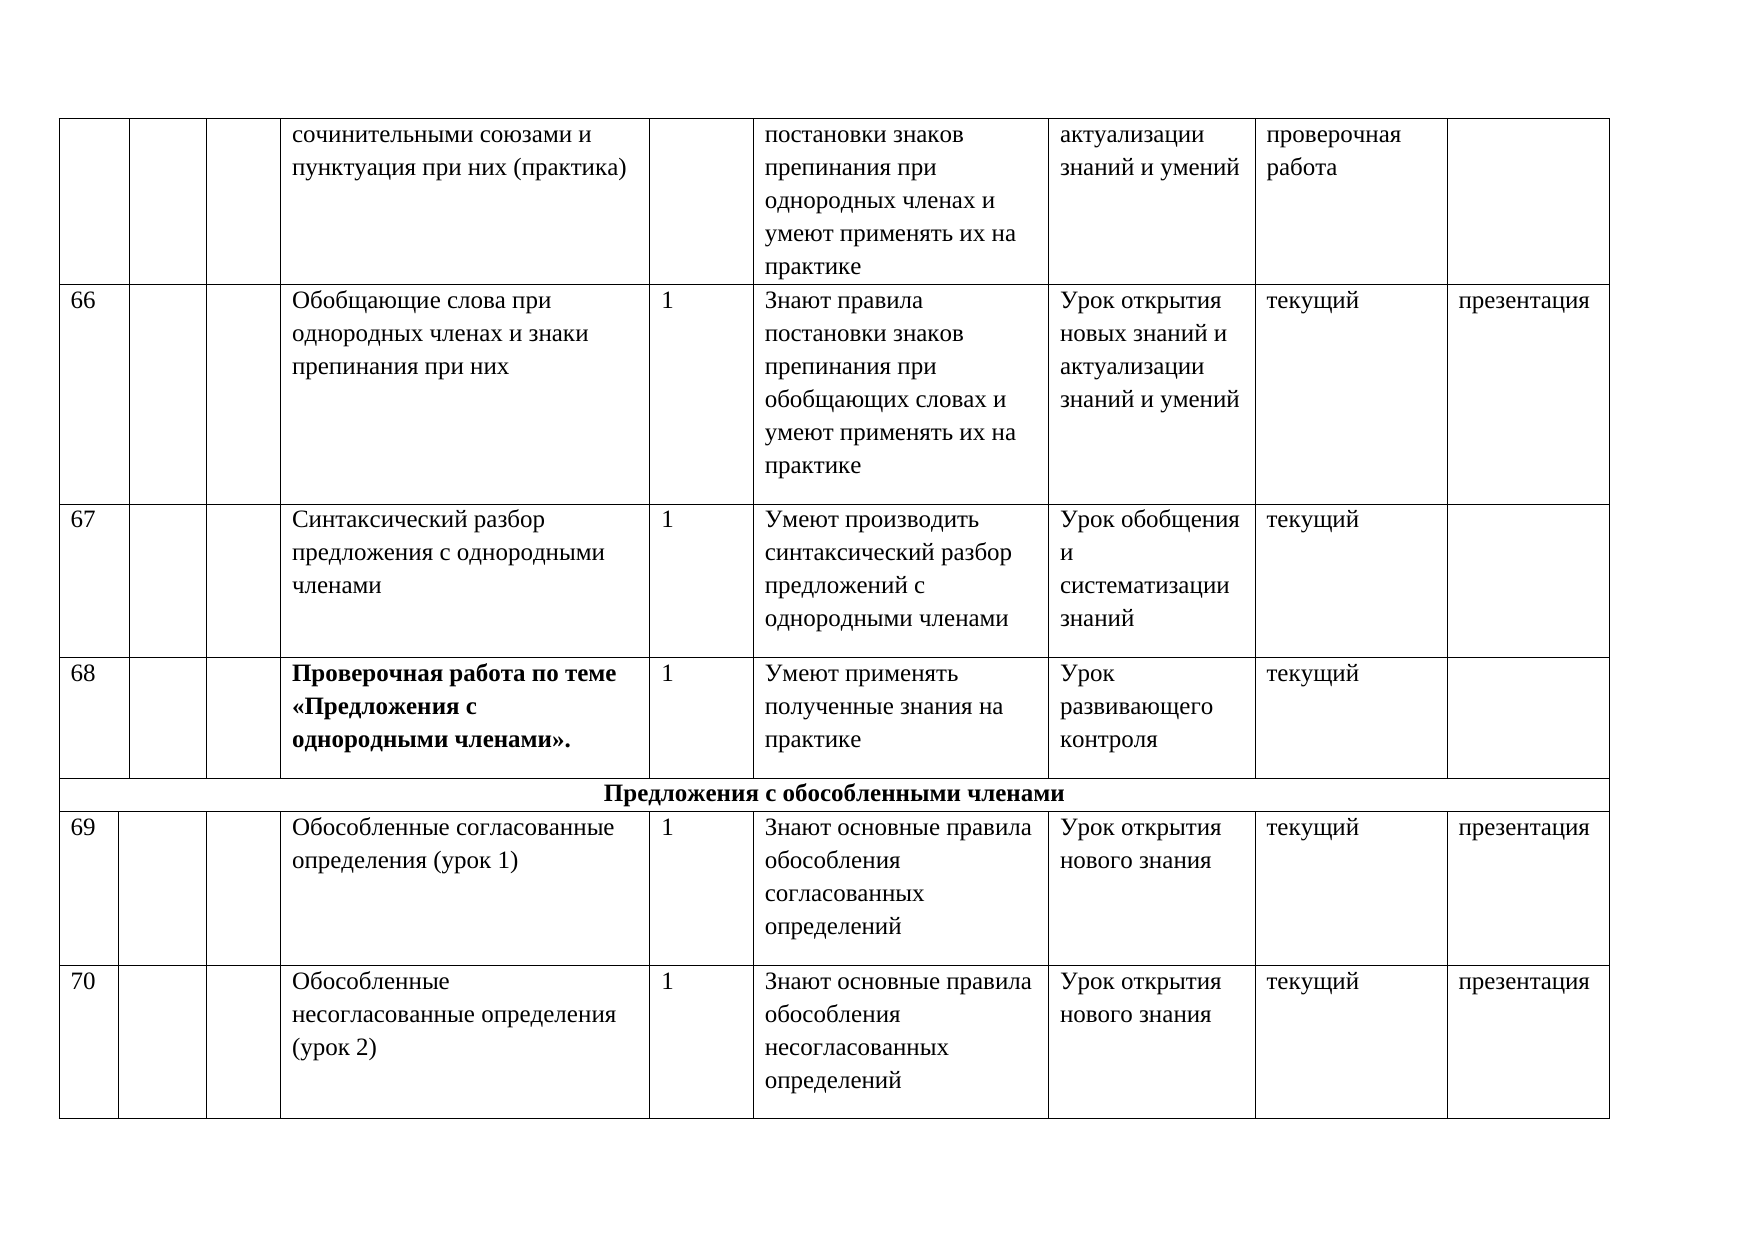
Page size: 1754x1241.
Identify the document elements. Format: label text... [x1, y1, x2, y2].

table_cell Урок открытия новых знаний и актуализации знаний и умений [1049, 285, 1255, 503]
table_cell Проверочная работа по теме «Предложения с однородными членами». [281, 658, 649, 777]
table_cell Умеют производить синтаксический разбор предложений с однородными членами [754, 505, 1048, 657]
table_cell 70 [60, 966, 118, 1118]
table_cell 67 [60, 505, 129, 657]
table_cell Синтаксический разбор предложения с однородными членами [281, 505, 649, 657]
table_cell [119, 812, 206, 965]
table_cell 1 [650, 658, 753, 777]
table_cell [1049, 119, 1255, 284]
table_cell презентация [1448, 285, 1609, 503]
table_cell презентация [1448, 966, 1609, 1118]
table_cell Умеют применять полученные знания на практике [754, 658, 1048, 777]
table_cell 1 [650, 966, 753, 1118]
table_cell [1448, 119, 1609, 284]
table_cell Обобщающие слова при однородных членах и знаки препинания при них [281, 285, 649, 503]
table_cell текущий [1256, 812, 1447, 965]
table_cell [130, 658, 206, 777]
table_cell Обособленные несогласованные определения (урок 2) [281, 966, 649, 1118]
table_cell Знают основные правила обособления согласованных определений [754, 812, 1048, 965]
table_cell 1 [650, 119, 753, 284]
table_cell текущий [1256, 285, 1447, 503]
table_cell [119, 966, 206, 1118]
table_cell Обособленные согласованные определения (урок 1) [281, 812, 649, 965]
table_cell 65 [60, 119, 129, 284]
table_cell Урок открытия нового знания [1049, 812, 1255, 965]
table_cell [207, 658, 280, 777]
table_cell [207, 812, 280, 965]
table_cell [130, 285, 206, 503]
table_cell 69 [60, 812, 118, 965]
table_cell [281, 119, 649, 284]
table_cell [207, 285, 280, 503]
table_cell текущий [1256, 966, 1447, 1118]
table_cell 1 [650, 505, 753, 657]
table_cell 1 [650, 285, 753, 503]
table_cell [207, 966, 280, 1118]
table_cell Предложения с обособленными членами [60, 779, 1609, 811]
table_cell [1049, 966, 1255, 1118]
table_cell презентация [1448, 812, 1609, 965]
table_cell [1448, 658, 1609, 777]
table_cell текущий [1256, 505, 1447, 657]
table_cell [207, 505, 280, 657]
table_cell 1 [650, 812, 753, 965]
table_cell 66 [60, 285, 129, 503]
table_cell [1256, 119, 1447, 284]
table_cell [754, 119, 1048, 284]
table_cell Урок развивающего контроля [1049, 658, 1255, 777]
table_cell текущий [1256, 658, 1447, 777]
table_cell Знают основные правила обособления несогласованных определений [754, 966, 1048, 1118]
table_cell [130, 505, 206, 657]
table_cell Урок обобщения и систематизации знаний [1049, 505, 1255, 657]
table_cell [130, 119, 206, 284]
table_cell Знают правила постановки знаков препинания при обобщающих словах и умеют применять их на практике [754, 285, 1048, 503]
table_cell [207, 119, 280, 284]
table_cell 68 [60, 658, 129, 777]
table_cell [1448, 505, 1609, 657]
